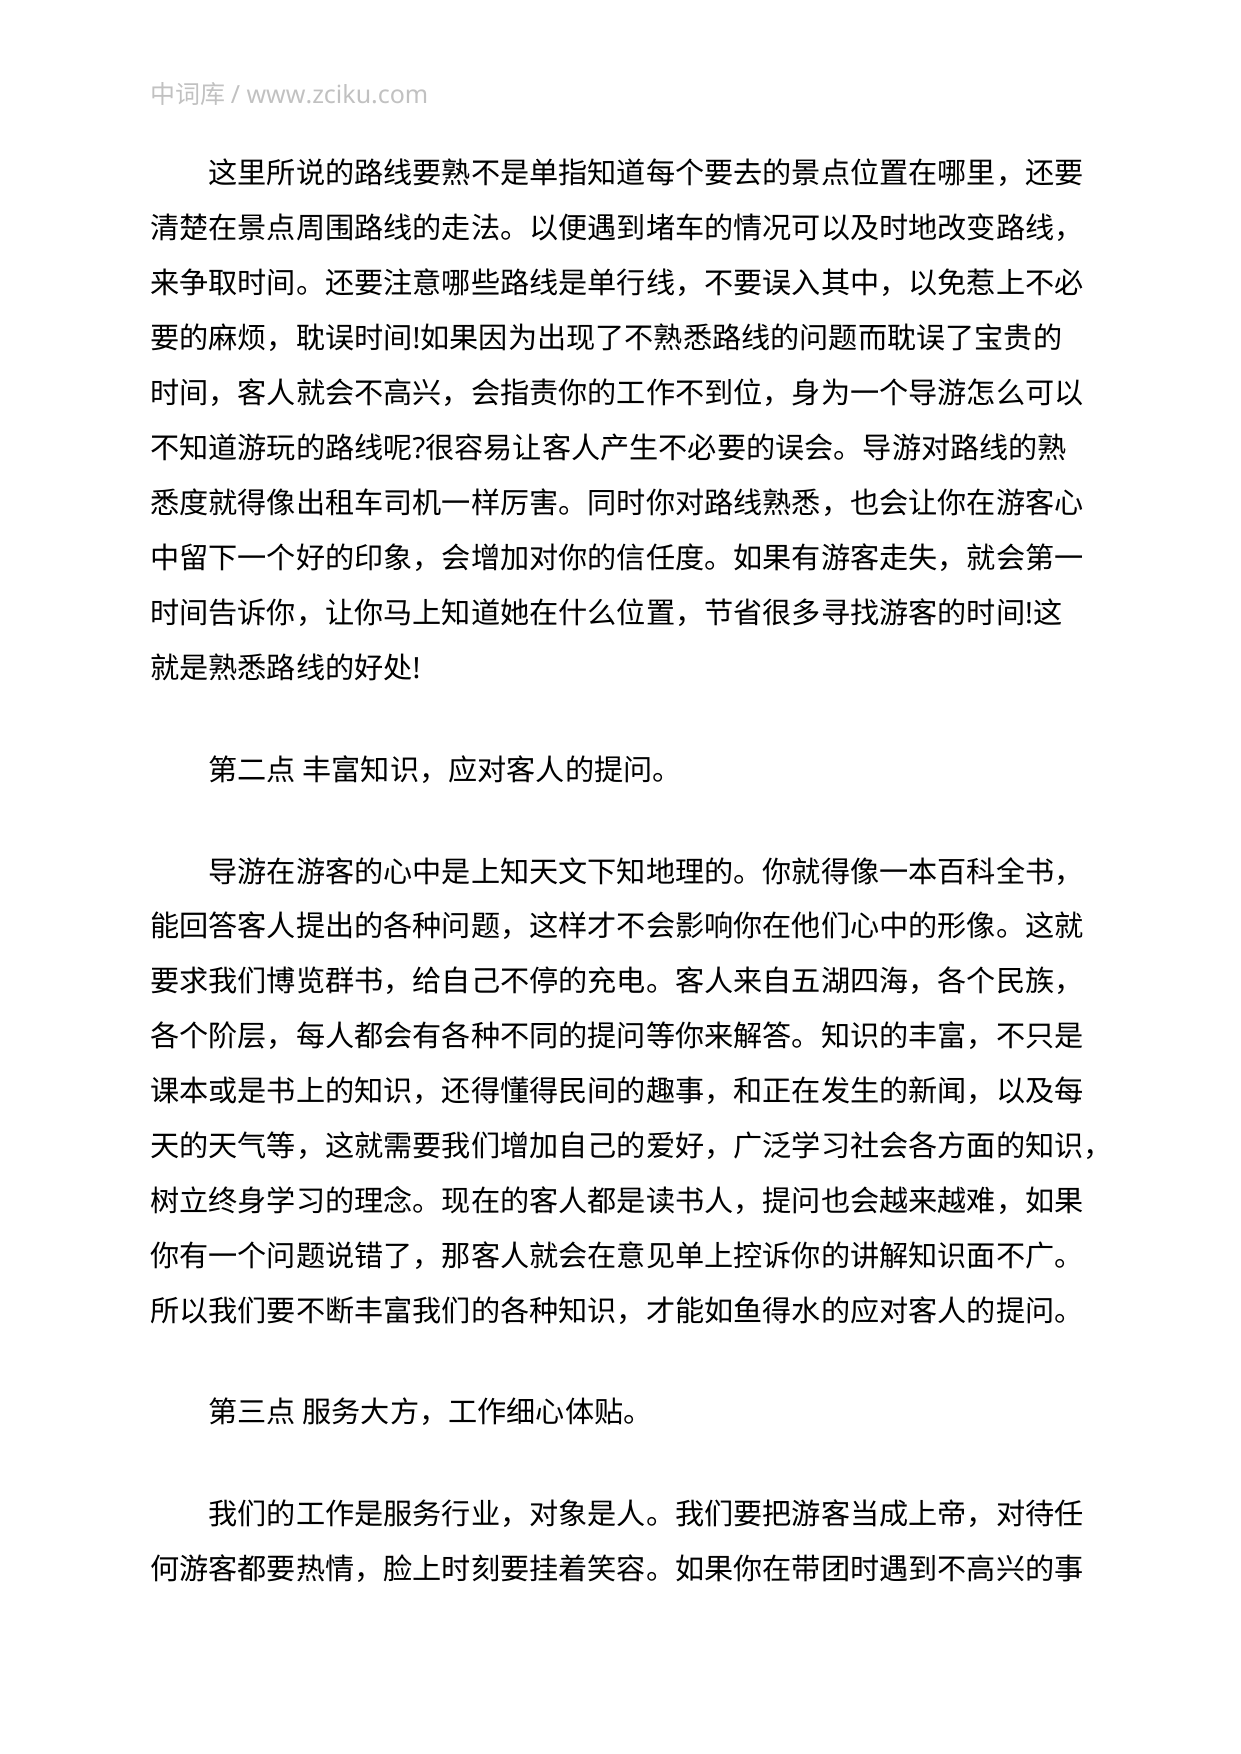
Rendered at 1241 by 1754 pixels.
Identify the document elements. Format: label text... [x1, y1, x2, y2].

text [150, 1491, 1090, 1588]
text 第三点 服务大方，工作细心体贴。 [150, 1389, 1090, 1431]
text 这里所说的路线要熟不是单指知道每个要去的景点位置在哪里，还要清楚在景点周围路线的走法。以便遇到堵车的情况可以及时地改变路线，来争取时间。还要注意哪些路线是单行线，不要误入其中，以免惹上不必要的麻烦，耽误时间!如果因为出现了不熟悉路线的问题而耽误了宝贵的时间，客人就会不高兴，会指责你的工作不到位，身为一个导游怎么可以不知道游玩的路线呢?很容易让客人产生不必要的误会。导游对路线的熟悉度就得像出租车司机一样厉害。同时你对路线熟悉，也会让你在游客心中留下一个好的印象，会增加对你的信任度。如果有游客走失，就会第一时间告诉你，让你马上知道她在什么位置，节省很多寻找游客的时间!这就是熟悉路线的好处! [150, 150, 1090, 687]
text 导游在游客的心中是上知天文下知地理的。你就得像一本百科全书，能回答客人提出的各种问题，这样才不会影响你在他们心中的形像。这就要求我们博览群书，给自己不停的充电。客人来自五湖四海，各个民族，各个阶层，每人都会有各种不同的提问等你来解答。知识的丰富，不只是课本或是书上的知识，还得懂得民间的趣事，和正在发生的新闻，以及每天的天气等，这就需要我们增加自己的爱好，广泛学习社会各方面的知识，树立终身学习的理念。现在的客人都是读书人，提问也会越来越难，如果你有一个问题说错了，那客人就会在意见单上控诉你的讲解知识面不广。所以我们要不断丰富我们的各种知识，才能如鱼得水的应对客人的提问。 [150, 848, 1090, 1329]
text 第二点 丰富知识，应对客人的提问。 [150, 746, 1090, 789]
